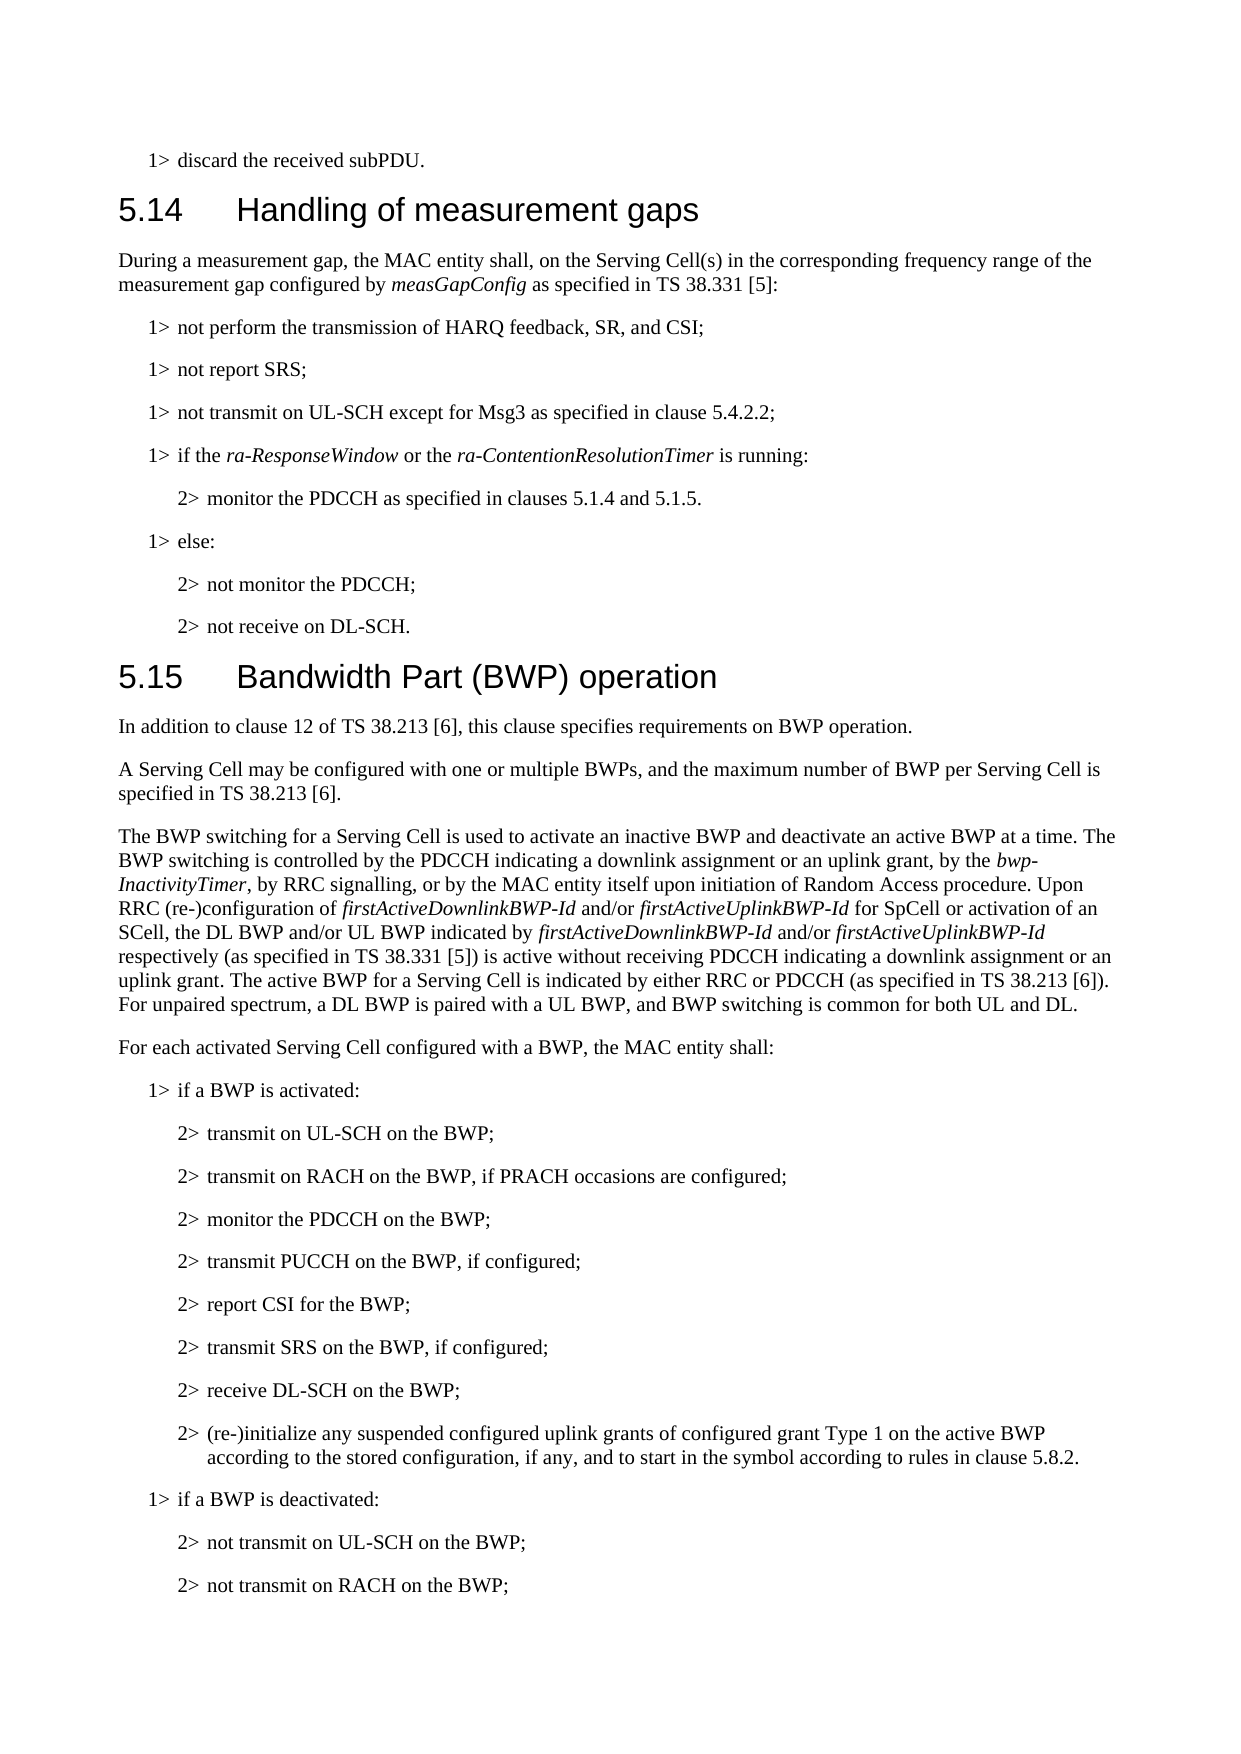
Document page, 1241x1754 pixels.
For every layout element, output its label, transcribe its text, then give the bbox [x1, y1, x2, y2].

text 2> not monitor the PDCCH; [177, 571, 1122, 596]
text The BWP switching for a Serving Cell is used to activate an inactive BWP and deactivate an active BWP at a time. The BWP switching is controlled by the PDCCH indicating a downlink assignment or an uplink grant, by the bwp-InactivityTimer, by RRC signalling, or by the MAC entity itself upon initiation of Random Access procedure. Upon RRC (re-)configuration of firstActiveDownlinkBWP-Id and/or firstActiveUplinkBWP-Id for SpCell or activation of an SCell, the DL BWP and/or UL BWP indicated by firstActiveDownlinkBWP-Id and/or firstActiveUplinkBWP-Id respectively (as specified in TS 38.331 [5]) is active without receiving PDCCH indicating a downlink assignment or an uplink grant. The active BWP for a Serving Cell is indicated by either RRC or PDCCH (as specified in TS 38.213 [6]). For unpaired spectrum, a DL BWP is paired with a UL BWP, and BWP switching is common for both UL and DL. [118, 824, 1122, 1016]
text 1> else: [148, 529, 1122, 553]
text 2> not transmit on UL-SCH on the BWP; [177, 1530, 1122, 1554]
text For each activated Serving Cell configured with a BWP, the MAC entity shall: [118, 1035, 1122, 1059]
text 2> transmit on RACH on the BWP, if PRACH occasions are configured; [177, 1164, 1122, 1188]
text In addition to clause 12 of TS 38.213 [6], this clause specifies requirements on BWP operation. [118, 714, 1122, 738]
subtitle 5.15 Bandwidth Part (BWP) operation [118, 657, 1122, 696]
text 2> transmit PUCCH on the BWP, if configured; [177, 1249, 1122, 1273]
text 2> not transmit on RACH on the BWP; [177, 1573, 1122, 1597]
text 1> if a BWP is activated: [148, 1078, 1122, 1102]
text 2> transmit SRS on the BWP, if configured; [177, 1335, 1122, 1359]
text 2> report CSI for the BWP; [177, 1292, 1122, 1316]
text 2> transmit on UL-SCH on the BWP; [177, 1121, 1122, 1145]
text 1> if a BWP is deactivated: [148, 1487, 1122, 1511]
text 1> not transmit on UL-SCH except for Msg3 as specified in clause 5.4.2.2; [148, 400, 1122, 424]
text 2> receive DL-SCH on the BWP; [177, 1378, 1122, 1402]
text 1> if the ra-ResponseWindow or the ra-ContentionResolutionTimer is running: [148, 443, 1122, 467]
text During a measurement gap, the MAC entity shall, on the Serving Cell(s) in the corresponding frequency range of the measurement gap configured by measGapConfig as specified in TS 38.331 [5]: [118, 248, 1122, 296]
text 2> (re-)initialize any suspended configured uplink grants of configured grant Type 1 on the active BWP according to the stored configuration, if any, and to start in the symbol according to rules in clause 5.8.2. [177, 1421, 1122, 1469]
text 1> discard the received subPDU. [148, 148, 1122, 172]
text 1> not perform the transmission of HARQ feedback, SR, and CSI; [148, 314, 1122, 339]
text 2> monitor the PDCCH on the BWP; [177, 1206, 1122, 1231]
text 1> not report SRS; [148, 357, 1122, 381]
text A Serving Cell may be configured with one or multiple BWPs, and the maximum number of BWP per Serving Cell is specified in TS 38.213 [6]. [118, 757, 1122, 805]
text 2> monitor the PDCCH as specified in clauses 5.1.4 and 5.1.5. [177, 486, 1122, 510]
text 2> not receive on DL-SCH. [177, 614, 1122, 638]
subtitle 5.14 Handling of measurement gaps [118, 191, 1122, 229]
